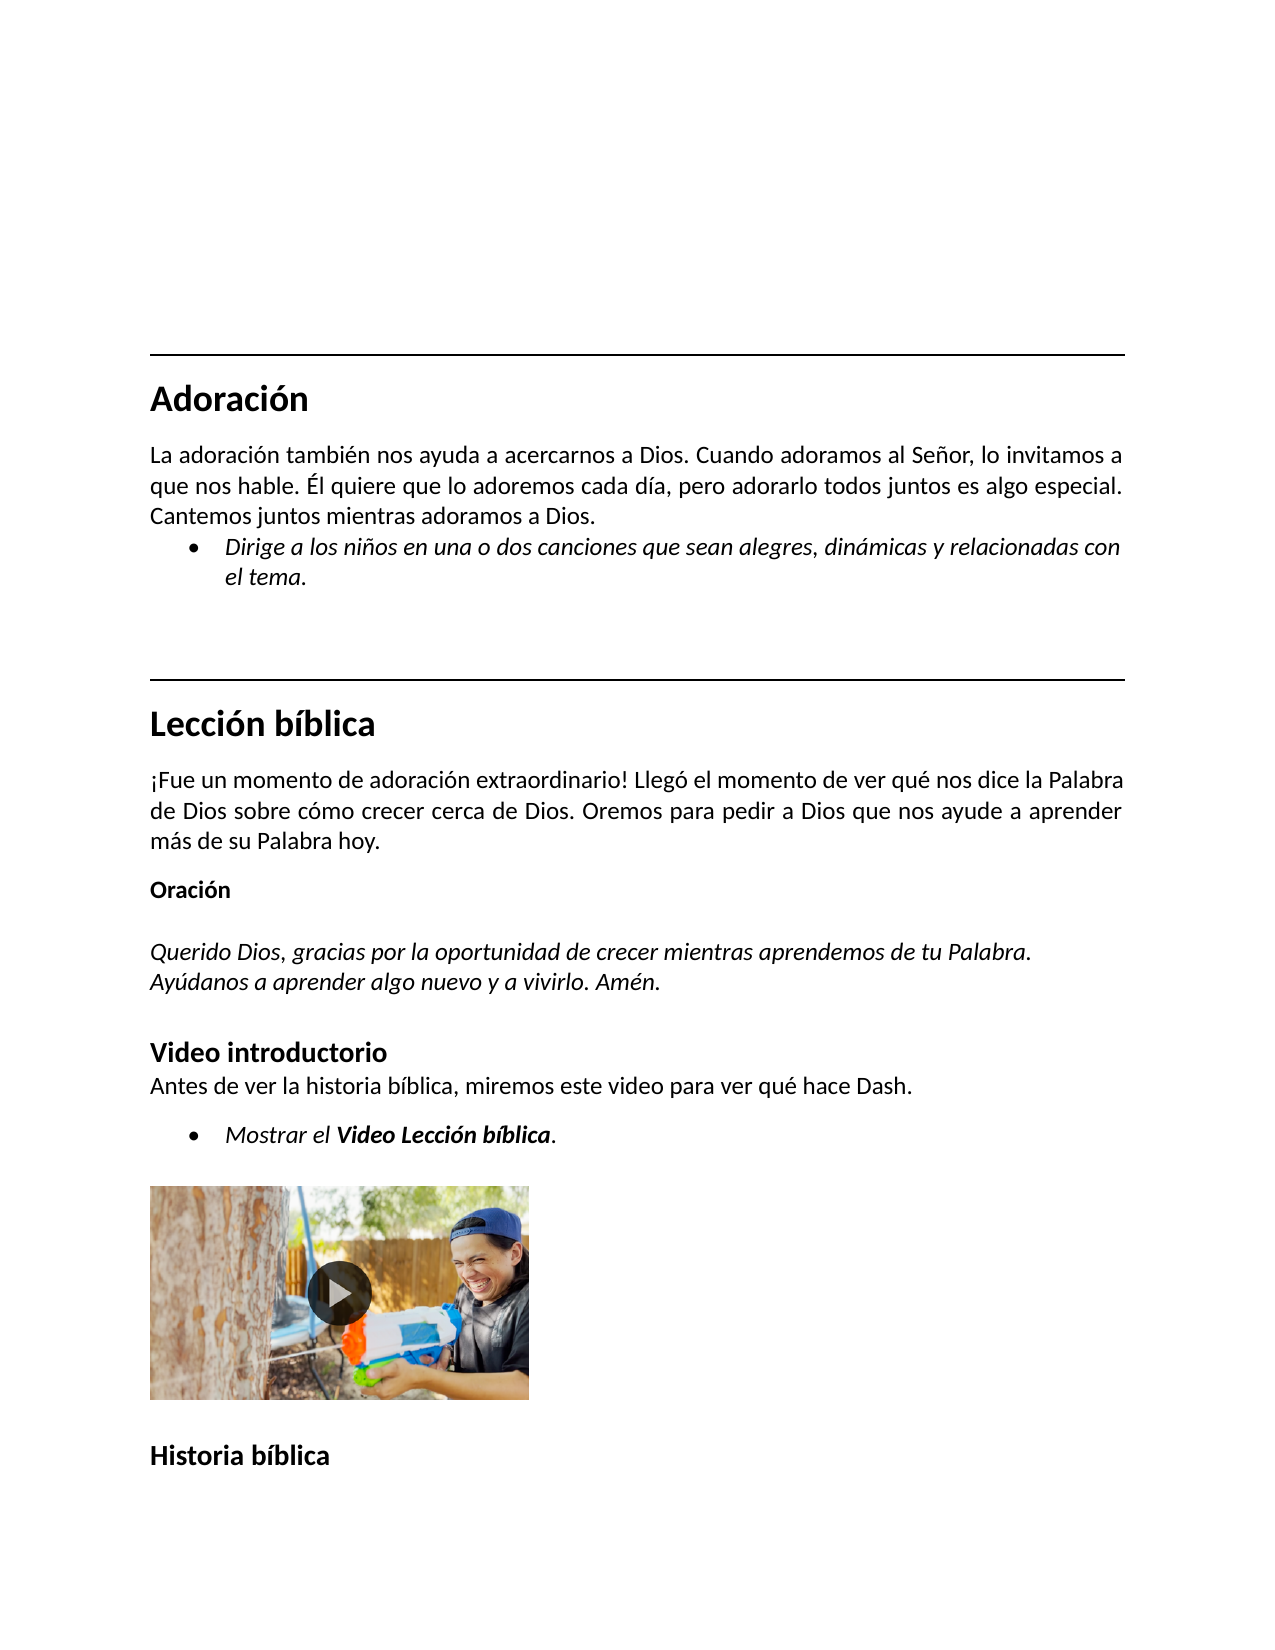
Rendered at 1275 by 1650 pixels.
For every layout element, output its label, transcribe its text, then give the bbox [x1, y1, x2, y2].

text • Dirige a los niños en una o dos canciones que sean alegres, dinámicas y relacionadas con el tema. [187, 531, 1125, 592]
text ¡Fue un momento de adoración extraordinario! Llegó el momento de ver qué nos dice la Palabra de Dios sobre cómo crecer cerca de Dios. Oremos para pedir a Dios que nos ayude a aprender más de su Palabra hoy. [150, 764, 1125, 856]
picture [150, 1186, 529, 1400]
text Historia bíblica [150, 1437, 1125, 1472]
text Lección bíblica [150, 700, 1125, 746]
text Antes de ver la historia bíblica, miremos este video para ver qué hace Dash. [150, 1070, 1125, 1100]
text La adoración también nos ayuda a acercarnos a Dios. Cuando adoramos al Señor, lo invitamos a que nos hable. Él quiere que lo adoremos cada día, pero adorarlo todos juntos es algo especial. Cantemos juntos mientras adoramos a Dios. [150, 439, 1125, 531]
text Oración [150, 874, 1125, 905]
text Video introductorio [150, 1034, 1125, 1070]
text Adoración [150, 375, 1125, 421]
table_header Querido Dios, gracias por la oportunidad de crecer mientras aprendemos de tu Palabra. Ayúdanos a aprender algo nuevo y a vivirlo. Amén. [150, 905, 1050, 997]
text • Mostrar el Video Lección bíblica. [187, 1119, 1125, 1149]
